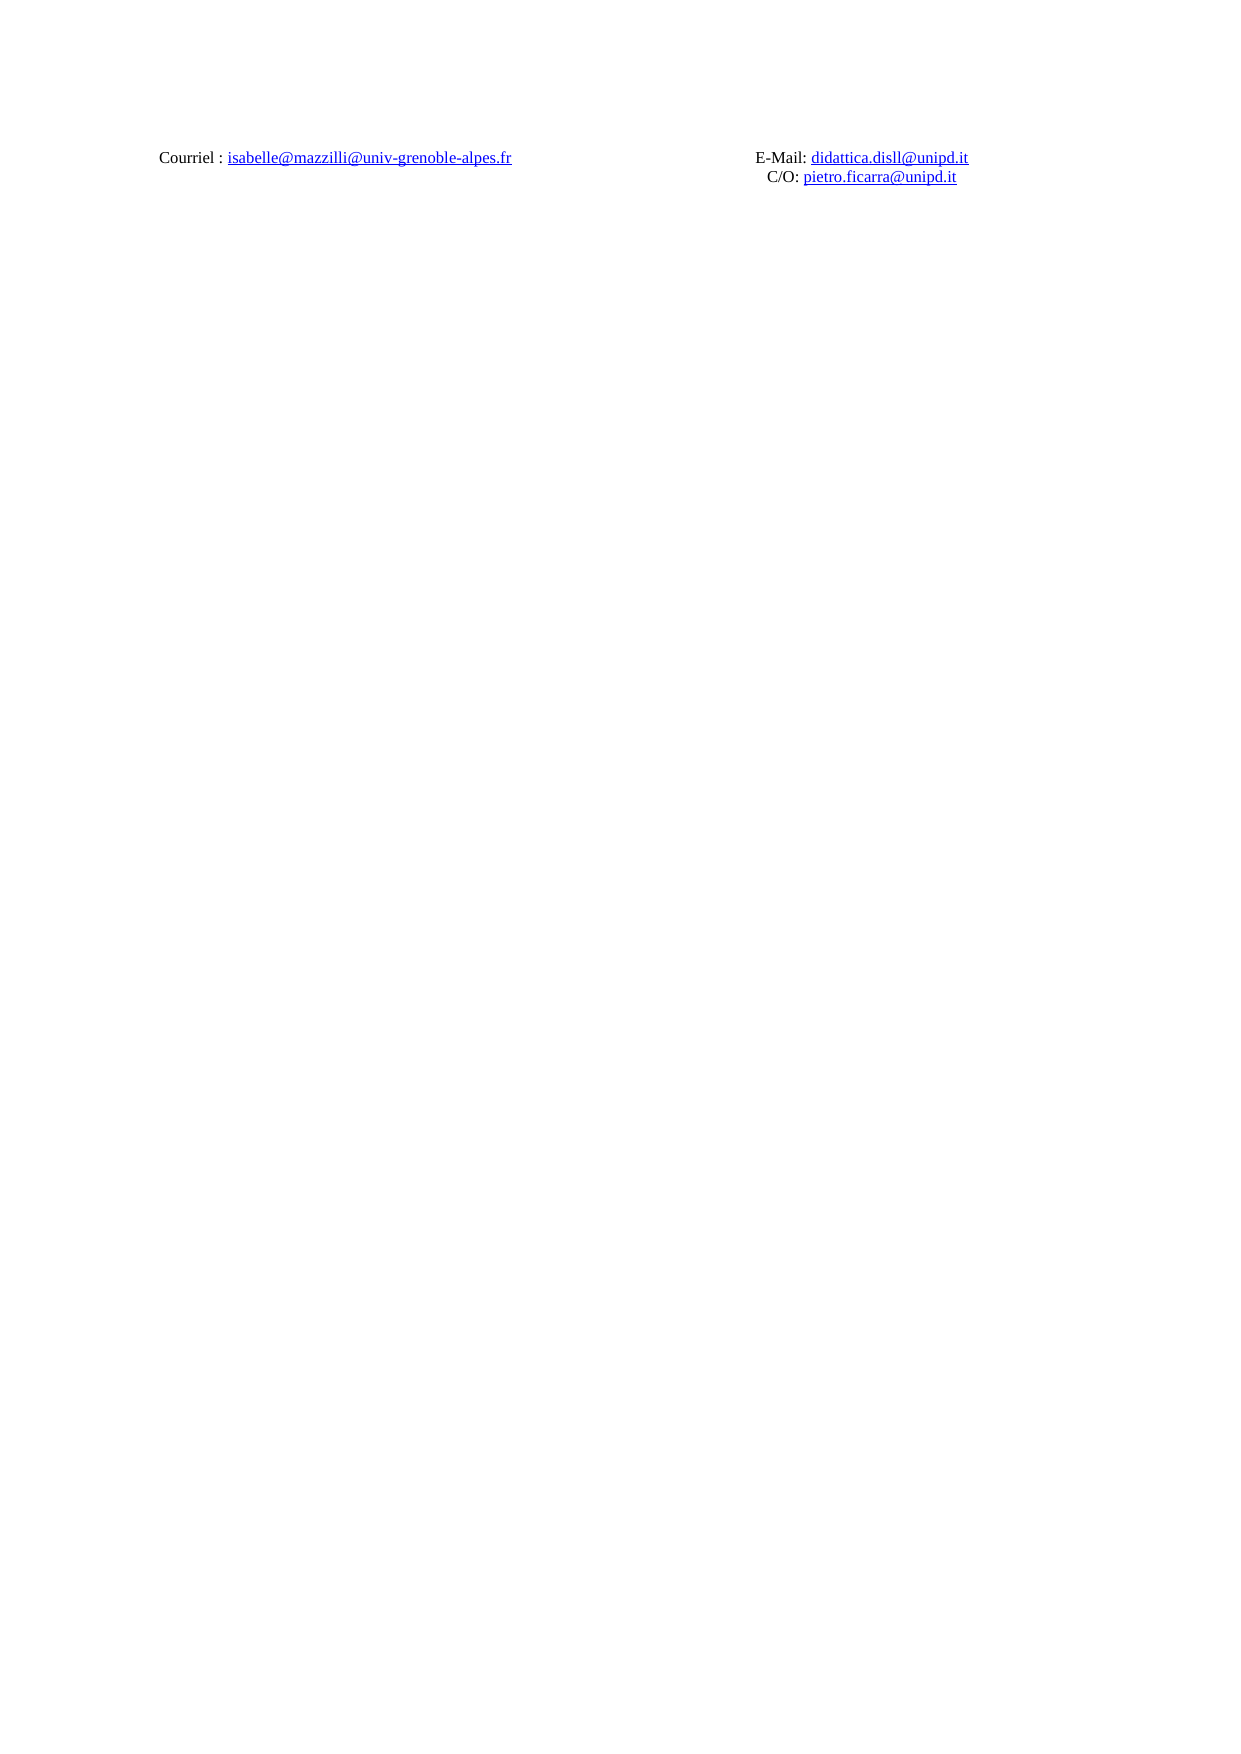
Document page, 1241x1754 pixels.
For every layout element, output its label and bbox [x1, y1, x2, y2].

table_cell [148, 148, 608, 186]
table_cell [608, 148, 1115, 186]
